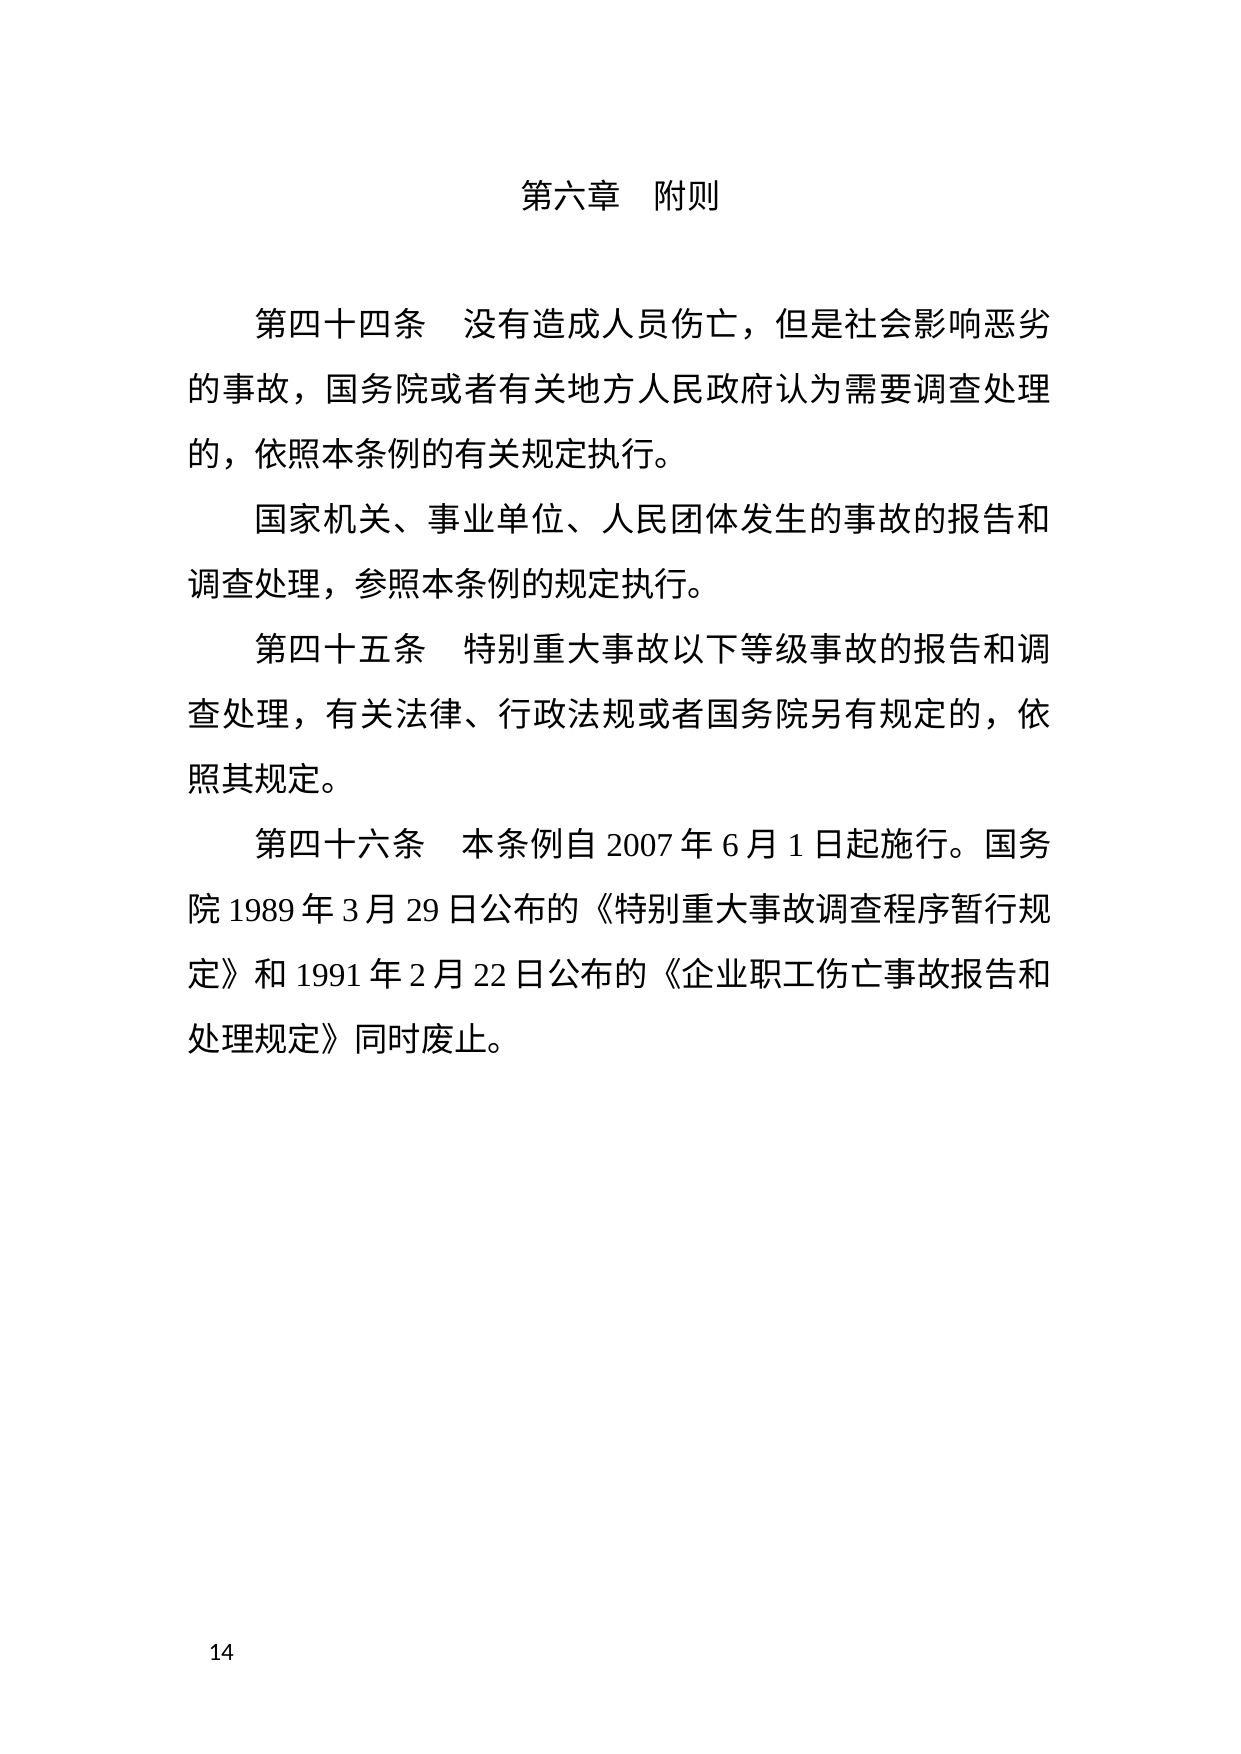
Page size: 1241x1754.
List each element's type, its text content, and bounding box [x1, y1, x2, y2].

text 第四十六条 本条例自2007年6月1日起施行。国务院1989年3月29日公布的《特别重大事故调查程序暂行规定》和1991年2月22日公布的《企业职工伤亡事故报告和处理规定》同时废止。 [187, 809, 1053, 1069]
text 第四十四条 没有造成人员伤亡，但是社会影响恶劣的事故，国务院或者有关地方人民政府认为需要调查处理的，依照本条例的有关规定执行。 [187, 289, 1053, 484]
text 第四十五条 特别重大事故以下等级事故的报告和调查处理，有关法律、行政法规或者国务院另有规定的，依照其规定。 [187, 614, 1053, 809]
text 国家机关、事业单位、人民团体发生的事故的报告和调查处理，参照本条例的规定执行。 [187, 484, 1053, 614]
subtitle 第六章 附则 [187, 162, 1053, 227]
